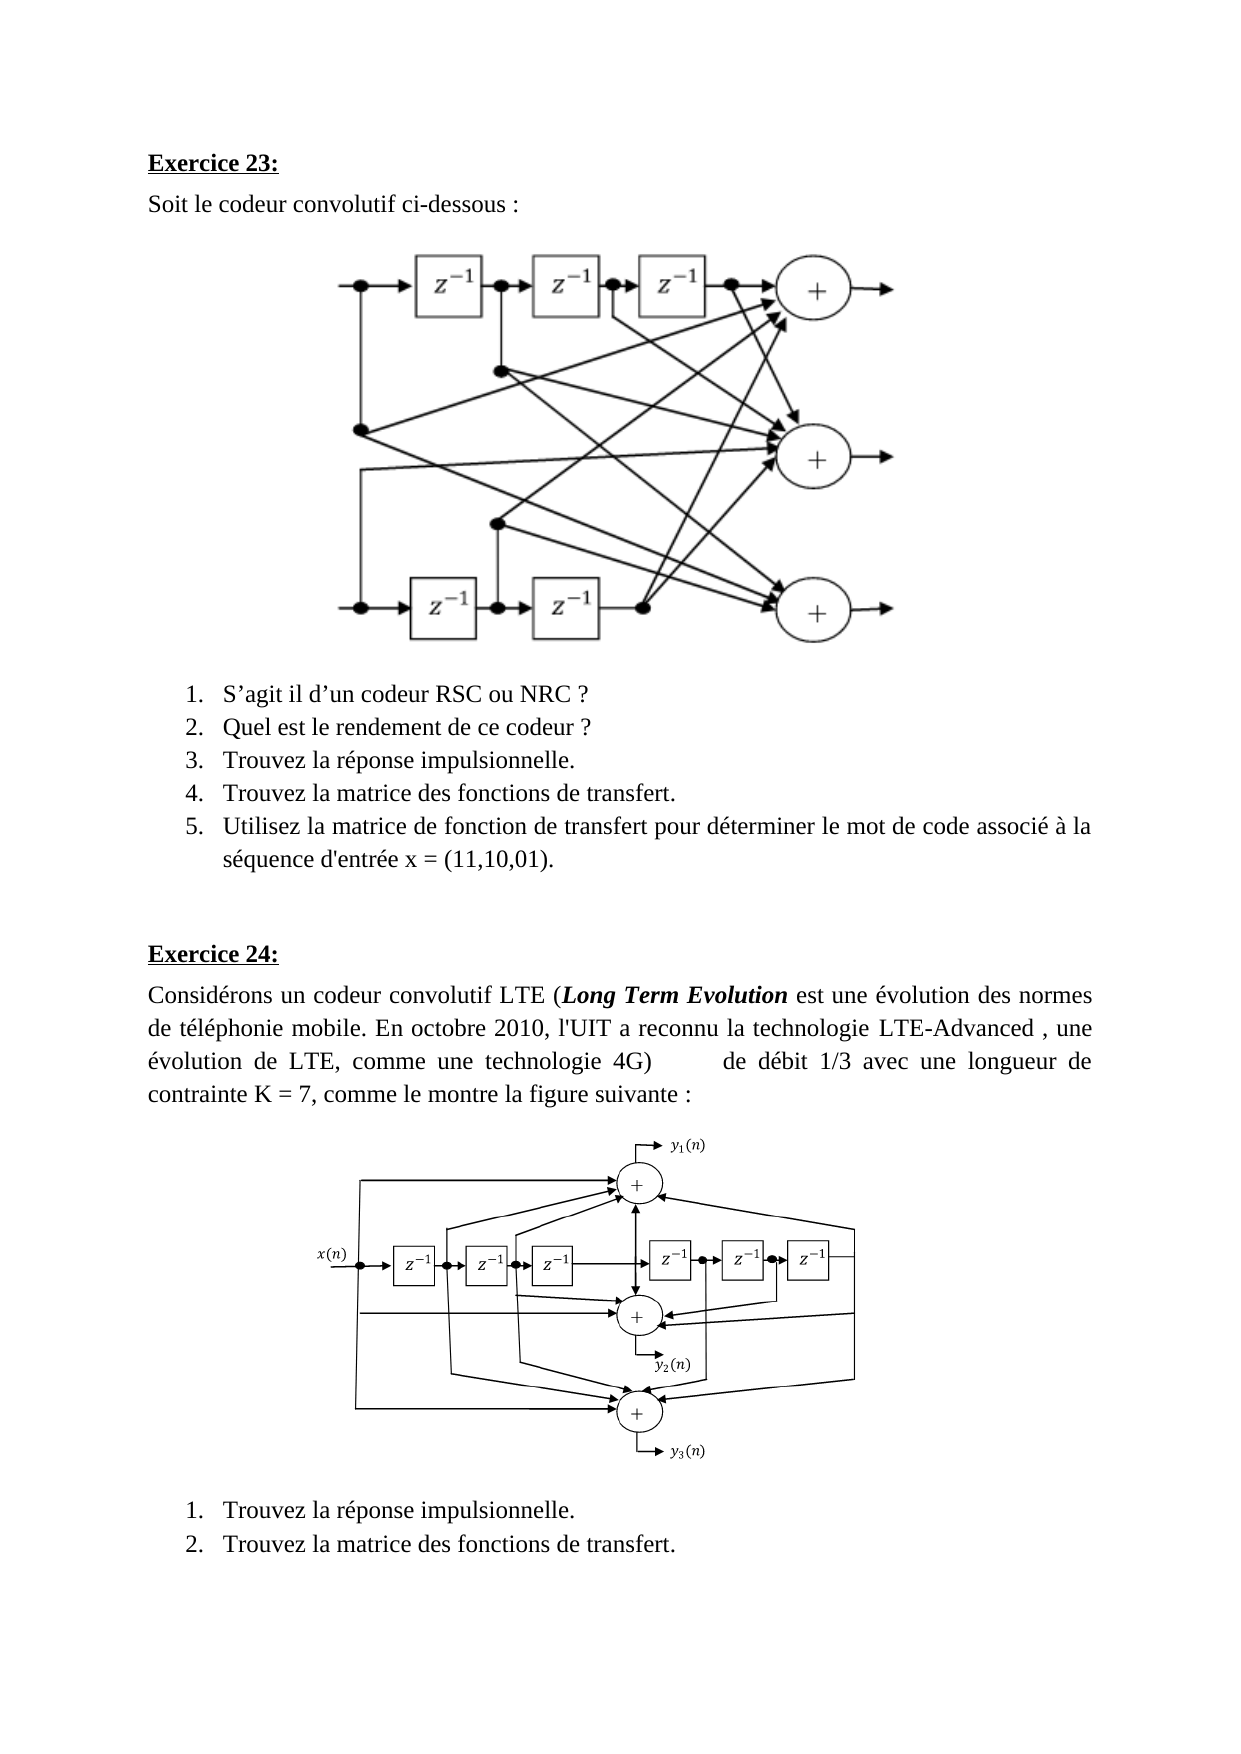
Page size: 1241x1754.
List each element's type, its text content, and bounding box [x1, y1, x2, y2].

picture [327, 242, 914, 654]
list Trouvez la réponse impulsionnelle. [185, 1496, 1093, 1524]
list Trouvez la matrice des fonctions de transfert. [185, 1529, 1093, 1557]
text Soit le codeur convolutif ci-dessous : [148, 189, 1093, 218]
list S’agit il d’un codeur RSC ou NRC ? [185, 679, 1093, 707]
picture [302, 1133, 938, 1471]
list Trouvez la matrice des fonctions de transfert. [185, 778, 1093, 806]
text Exercice 23: [148, 148, 1093, 176]
text Exercice 24: [148, 939, 1093, 968]
text Considérons un codeur convolutif LTE (Long Term Evolution est une évolution des normes de téléphonie mobile. En octobre 2010, l'UIT a reconnu la technologie LTE-Advanced , une évolution de LTE, comme une technologie 4G) de débit 1/3 avec une longueur de contrainte K = 7, comme le montre la figure suivante : [148, 980, 1093, 1108]
list Trouvez la réponse impulsionnelle. [185, 745, 1093, 773]
list Quel est le rendement de ce codeur ? [185, 712, 1093, 740]
list Utilisez la matrice de fonction de transfert pour déterminer le mot de code associé à la séquence d'entrée x = (11,10,01). [185, 811, 1093, 872]
